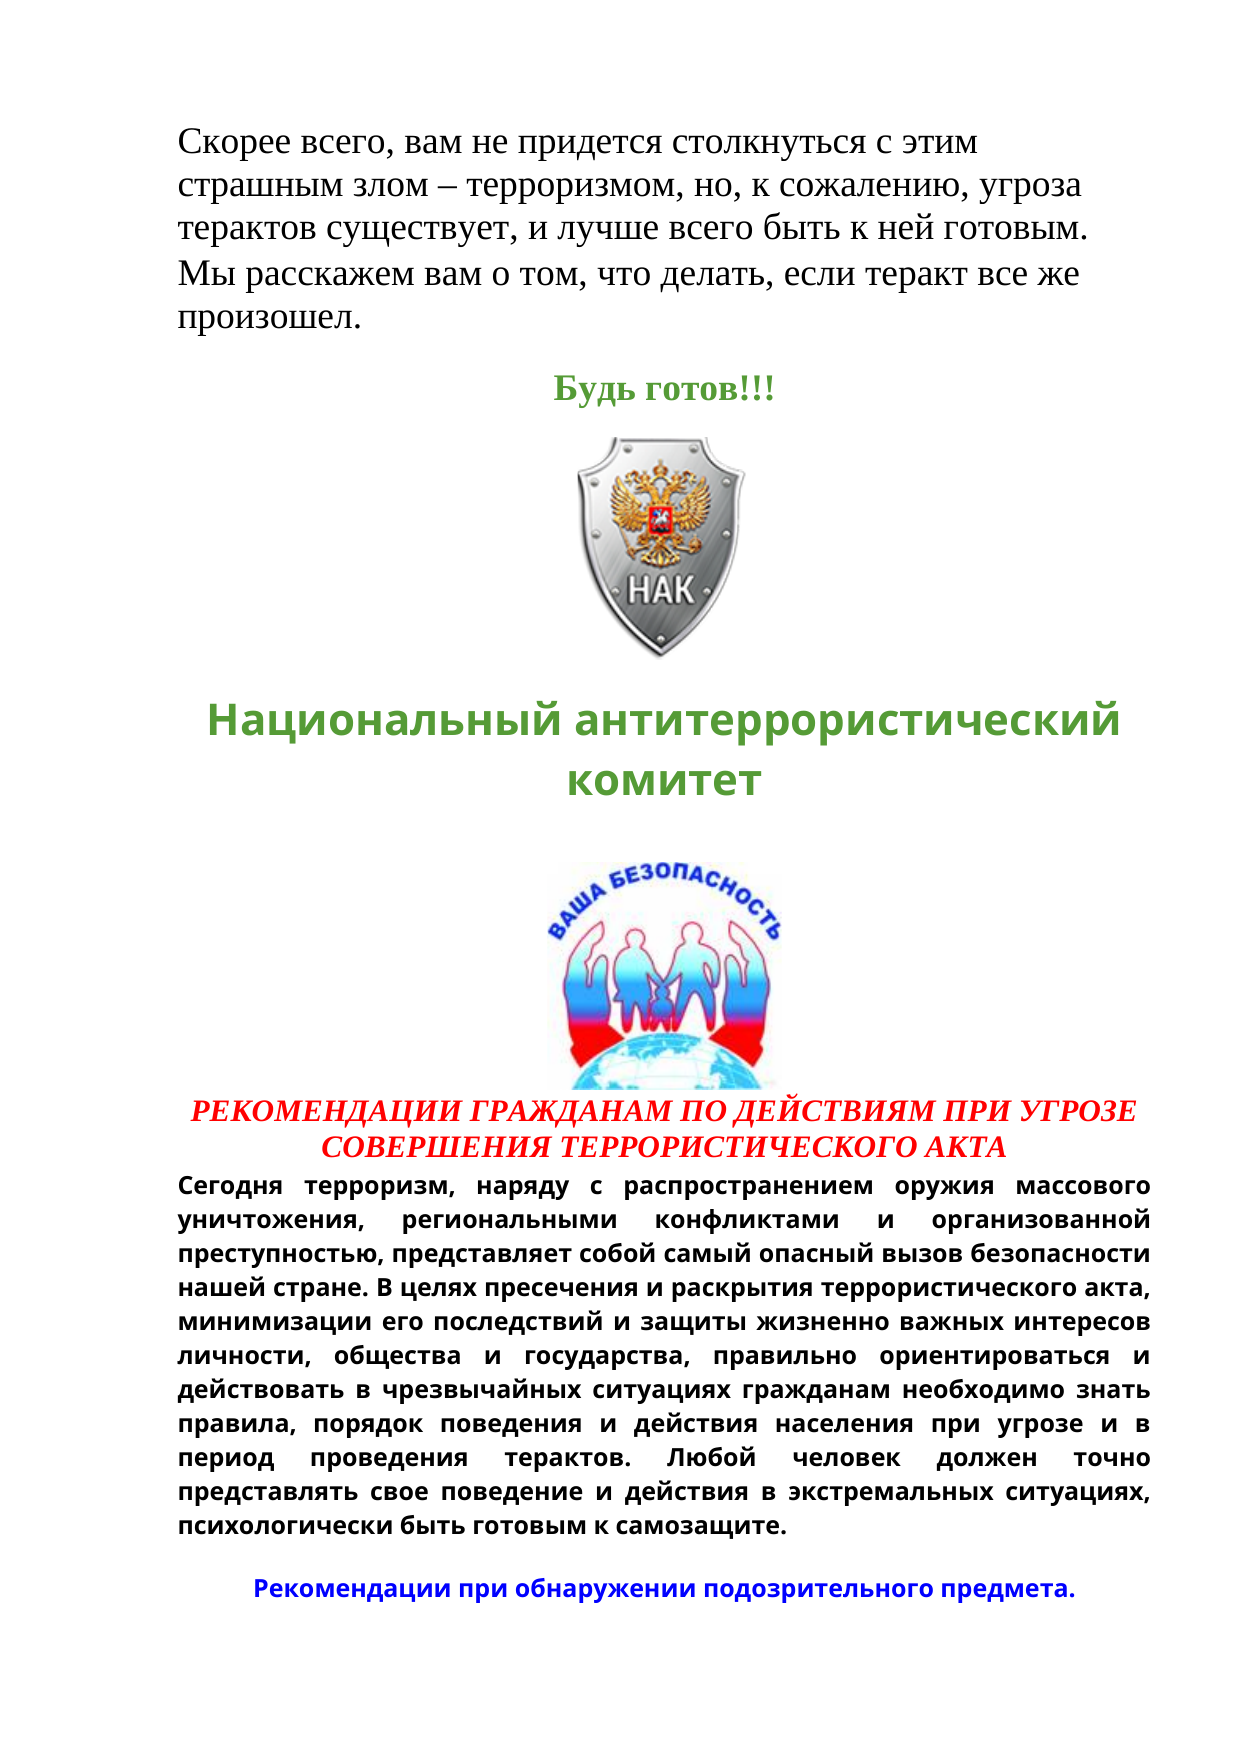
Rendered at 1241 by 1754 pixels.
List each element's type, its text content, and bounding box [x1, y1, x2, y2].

text Мы расскажем вам о том, что делать, если теракт все же произошел. [362, 251, 1152, 337]
text Будь готов!!! [177, 366, 1152, 409]
picture [547, 862, 782, 1090]
text РЕКОМЕНДАЦИИ ГРАЖДАНАМ ПО ДЕЙСТВИЯМ ПРИ УГРОЗЕ СОВЕРШЕНИЯ ТЕРРОРИСТИЧЕСКОГО АКТА [177, 1092, 1152, 1164]
text Скорее всего, вам не придется столкнуться с этим страшным злом – терроризмом, но, к сожалению, угроза терактов существует, и лучше всего быть к ней готовым. [979, 118, 1152, 247]
text Сегодня терроризм, наряду с распространением оружия массового уничтожения, региональными конфликтами и организованной преступностью, представляет собой самый опасный вызов безопасности нашей стране. В целях пресечения и раскрытия террористического акта, минимизации его последствий и защиты жизненно важных интересов личности, общества и государства, правильно ориентироваться и действовать в чрезвычайных ситуациях гражданам необходимо знать правила, порядок поведения и действия населения при угрозе и в период проведения терактов. Любой человек должен точно представлять свое поведение и действия в экстремальных ситуациях, психологически быть готовым к самозащите. [177, 1167, 1152, 1542]
text Национальный антитеррористический комитет [177, 689, 1152, 808]
text Рекомендации при обнаружении подозрительного предмета. [177, 1571, 1152, 1605]
picture [577, 437, 752, 660]
